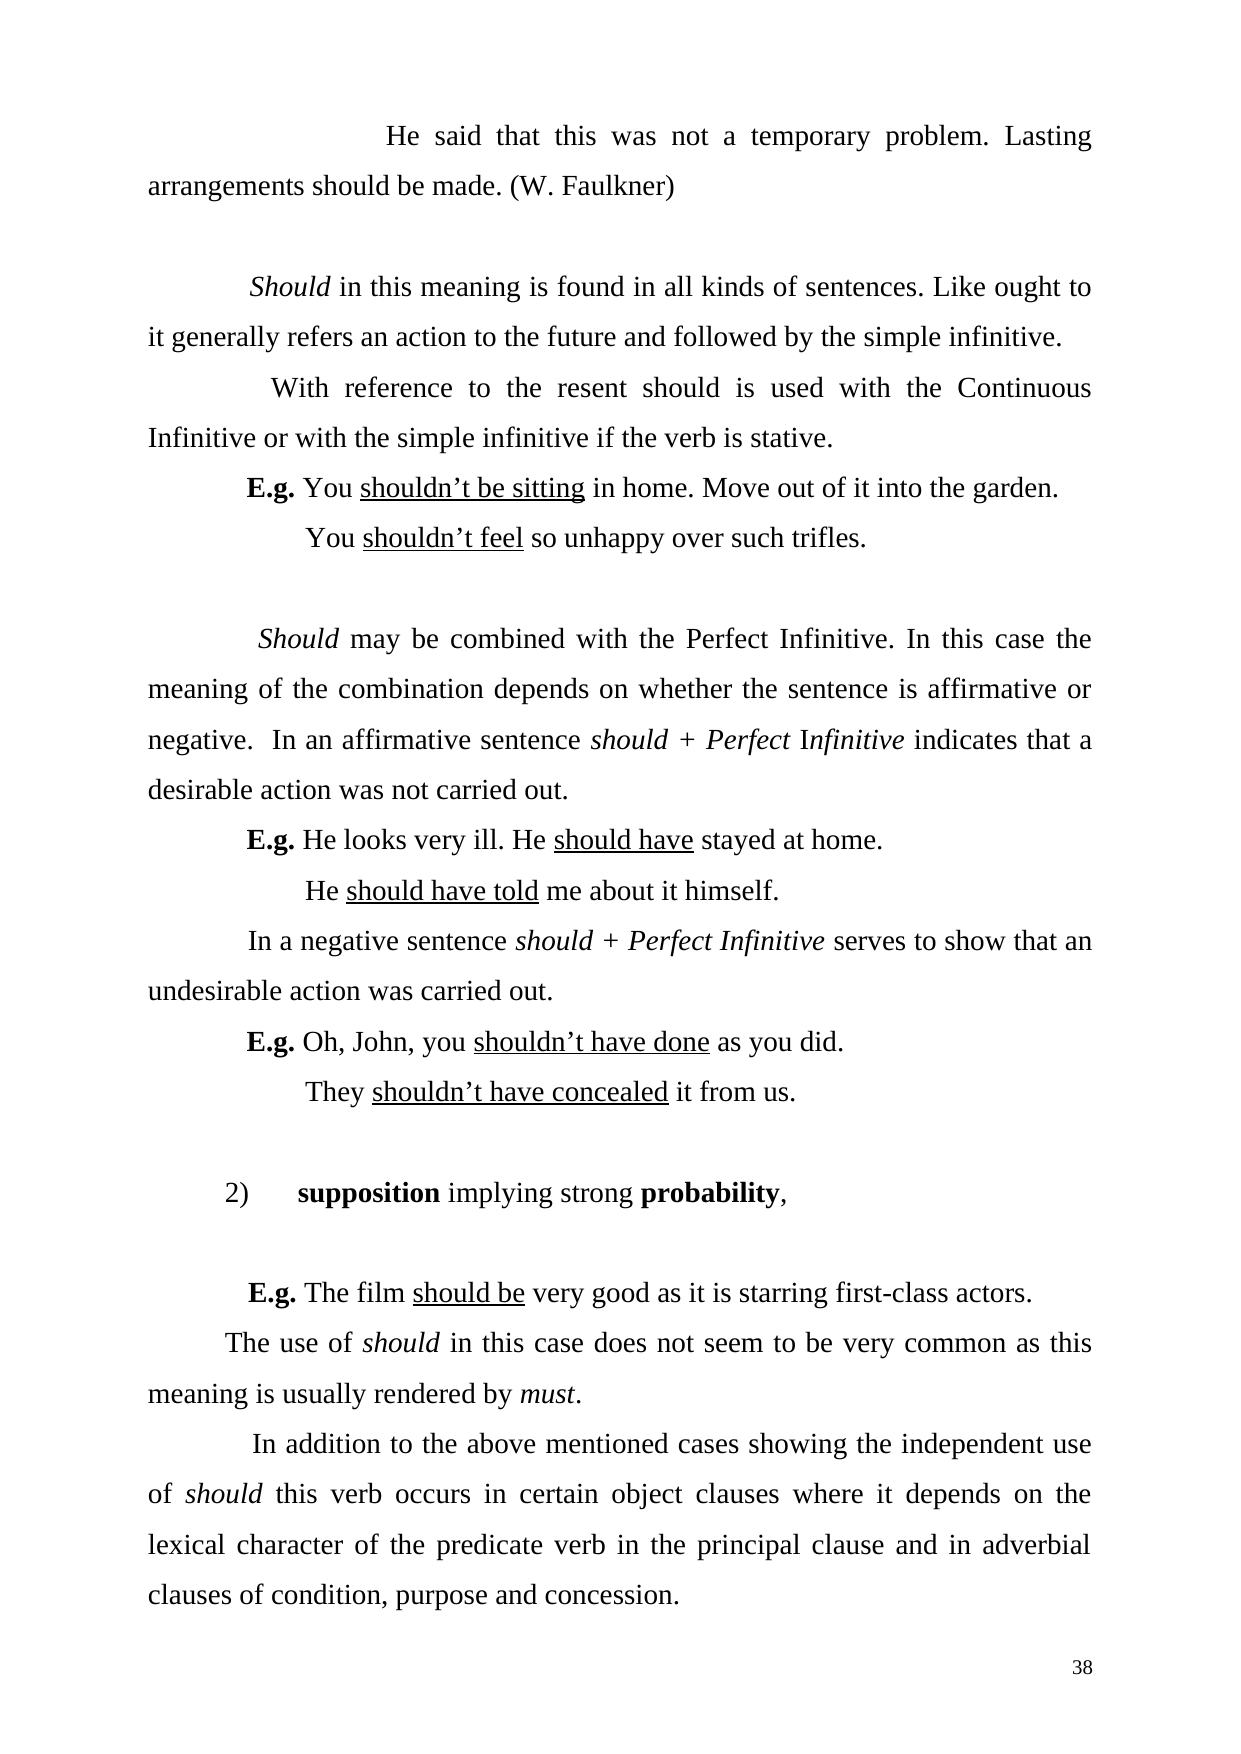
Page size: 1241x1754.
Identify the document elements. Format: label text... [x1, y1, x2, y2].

text He said that this was not a temporary problem. Lasting arrangements should be made. (W. Faulkner) [148, 118, 1093, 202]
text E.g. He looks very ill. He should have stayed at home. [148, 822, 1093, 856]
text In addition to the above mentioned cases showing the independent use of should this verb occurs in certain object clauses where it depends on the lexical character of the predicate verb in the principal clause and in adverbial clauses of condition, purpose and concession. [148, 1426, 1093, 1611]
text You shouldn’t feel so unhappy over such trifles. [148, 521, 1093, 554]
text Should in this meaning is found in all kinds of sentences. Like ought to it generally refers an action to the future and followed by the simple infinitive. [148, 269, 1093, 353]
text E.g. The film should be very good as it is starring first-class actors. [171, 1275, 1093, 1309]
list supposition implying strong probability, [148, 1175, 1093, 1208]
text Should may be combined with the Perfect Infinitive. In this case the meaning of the combination depends on whether the sentence is affirmative or negative. In an affirmative sentence should + Perfect Infinitive indicates that a desirable action was not carried out. [148, 621, 1093, 806]
text They shouldn’t have concealed it from us. [148, 1074, 1093, 1108]
text With reference to the resent should is used with the Continuous Infinitive or with the simple infinitive if the verb is stative. [148, 370, 1093, 453]
text The use of should in this case does not seem to be very common as this meaning is usually rendered by must. [148, 1326, 1093, 1409]
text In a negative sentence should + Perfect Infinitive serves to show that an undesirable action was carried out. [148, 923, 1093, 1007]
text He should have told me about it himself. [148, 873, 1093, 906]
text E.g. Oh, John, you shouldn’t have done as you did. [148, 1024, 1093, 1057]
text E.g. You shouldn’t be sitting in home. Move out of it into the garden. [148, 470, 1093, 504]
